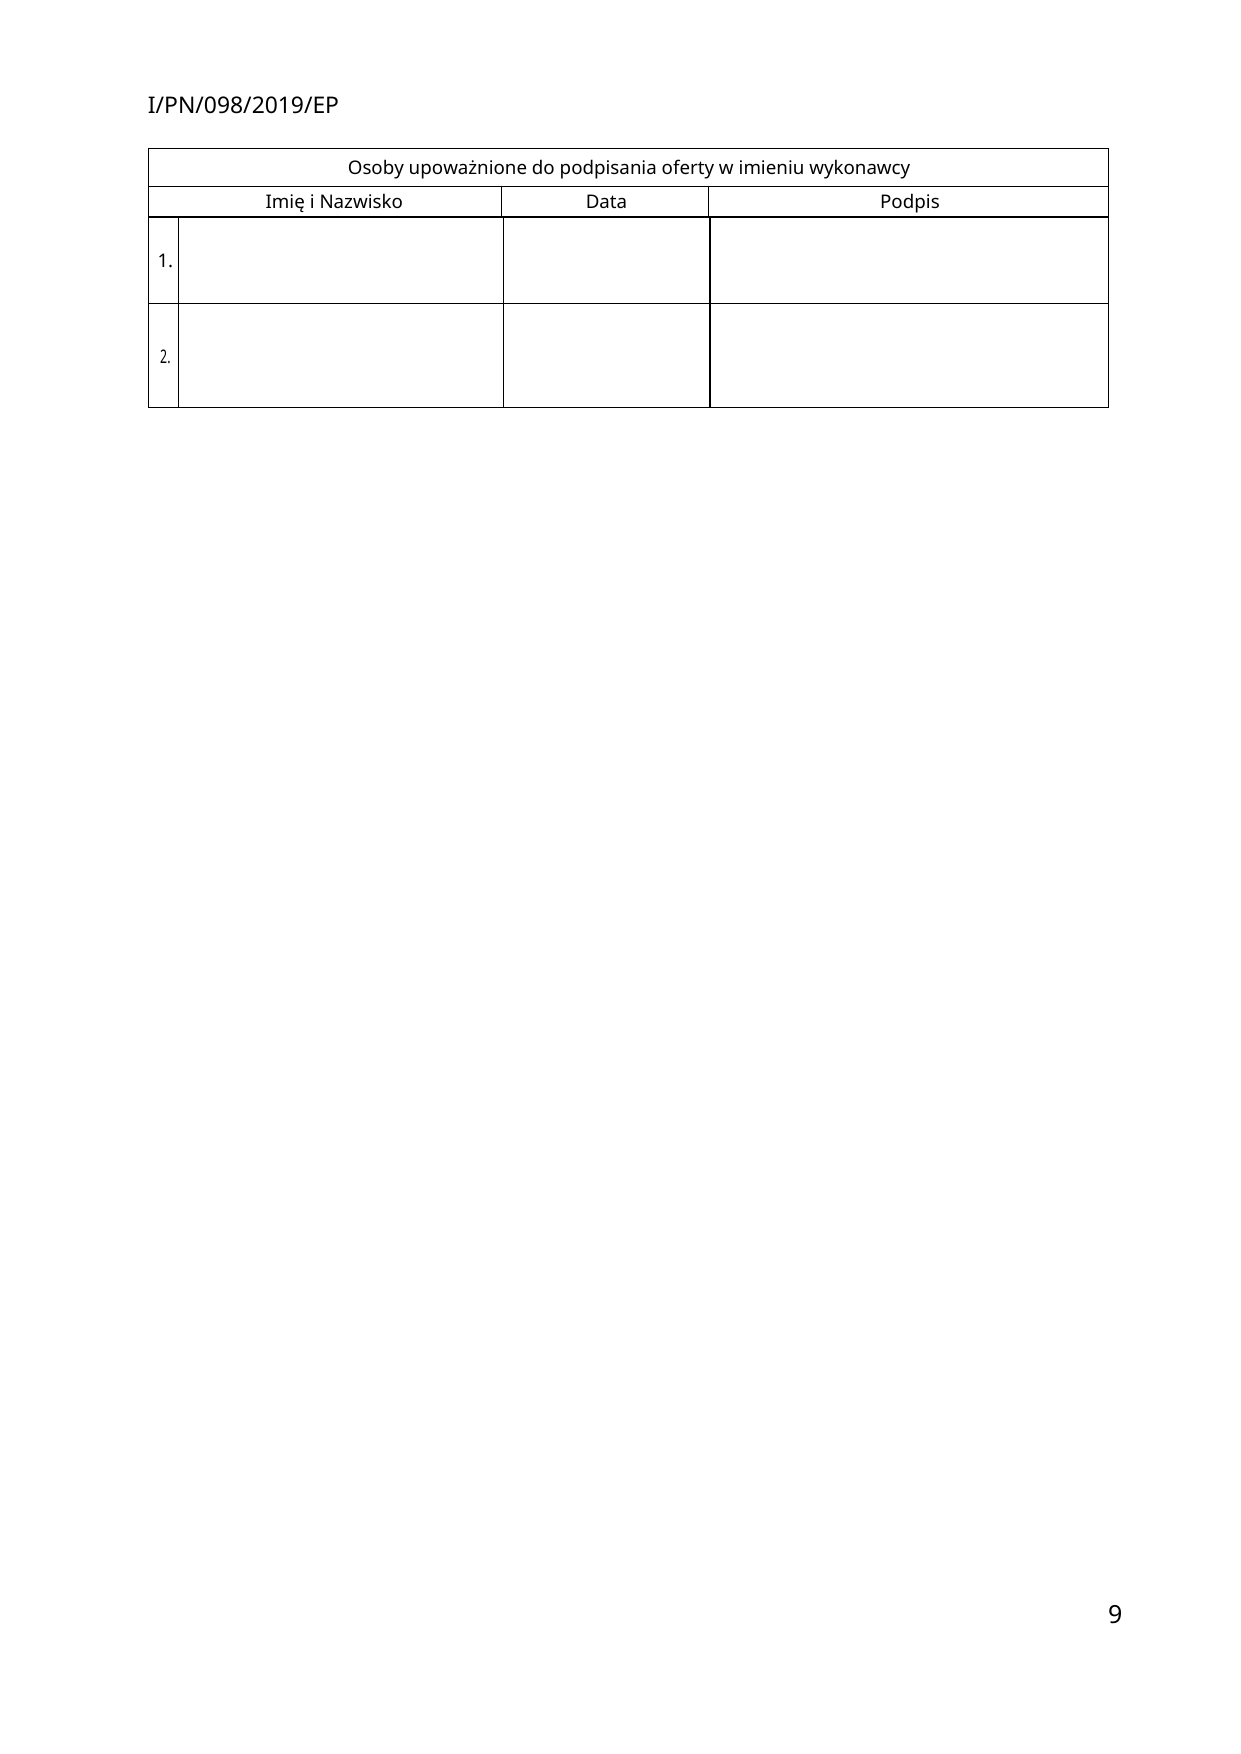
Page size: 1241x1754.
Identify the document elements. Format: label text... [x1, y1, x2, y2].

table_cell [504, 218, 709, 303]
table_cell [504, 304, 709, 407]
table_cell 2. [149, 304, 178, 407]
table_cell [179, 218, 503, 303]
table_cell Imię i Nazwisko [149, 187, 501, 216]
table_cell Data [502, 187, 708, 216]
table_header Osoby upoważnione do podpisania oferty w imieniu wykonawcy [149, 149, 1108, 186]
table_cell [179, 304, 503, 407]
table_cell Podpis [709, 187, 1108, 216]
table_cell [711, 304, 1108, 407]
table_cell 1. [149, 218, 178, 303]
table_cell [711, 218, 1108, 303]
